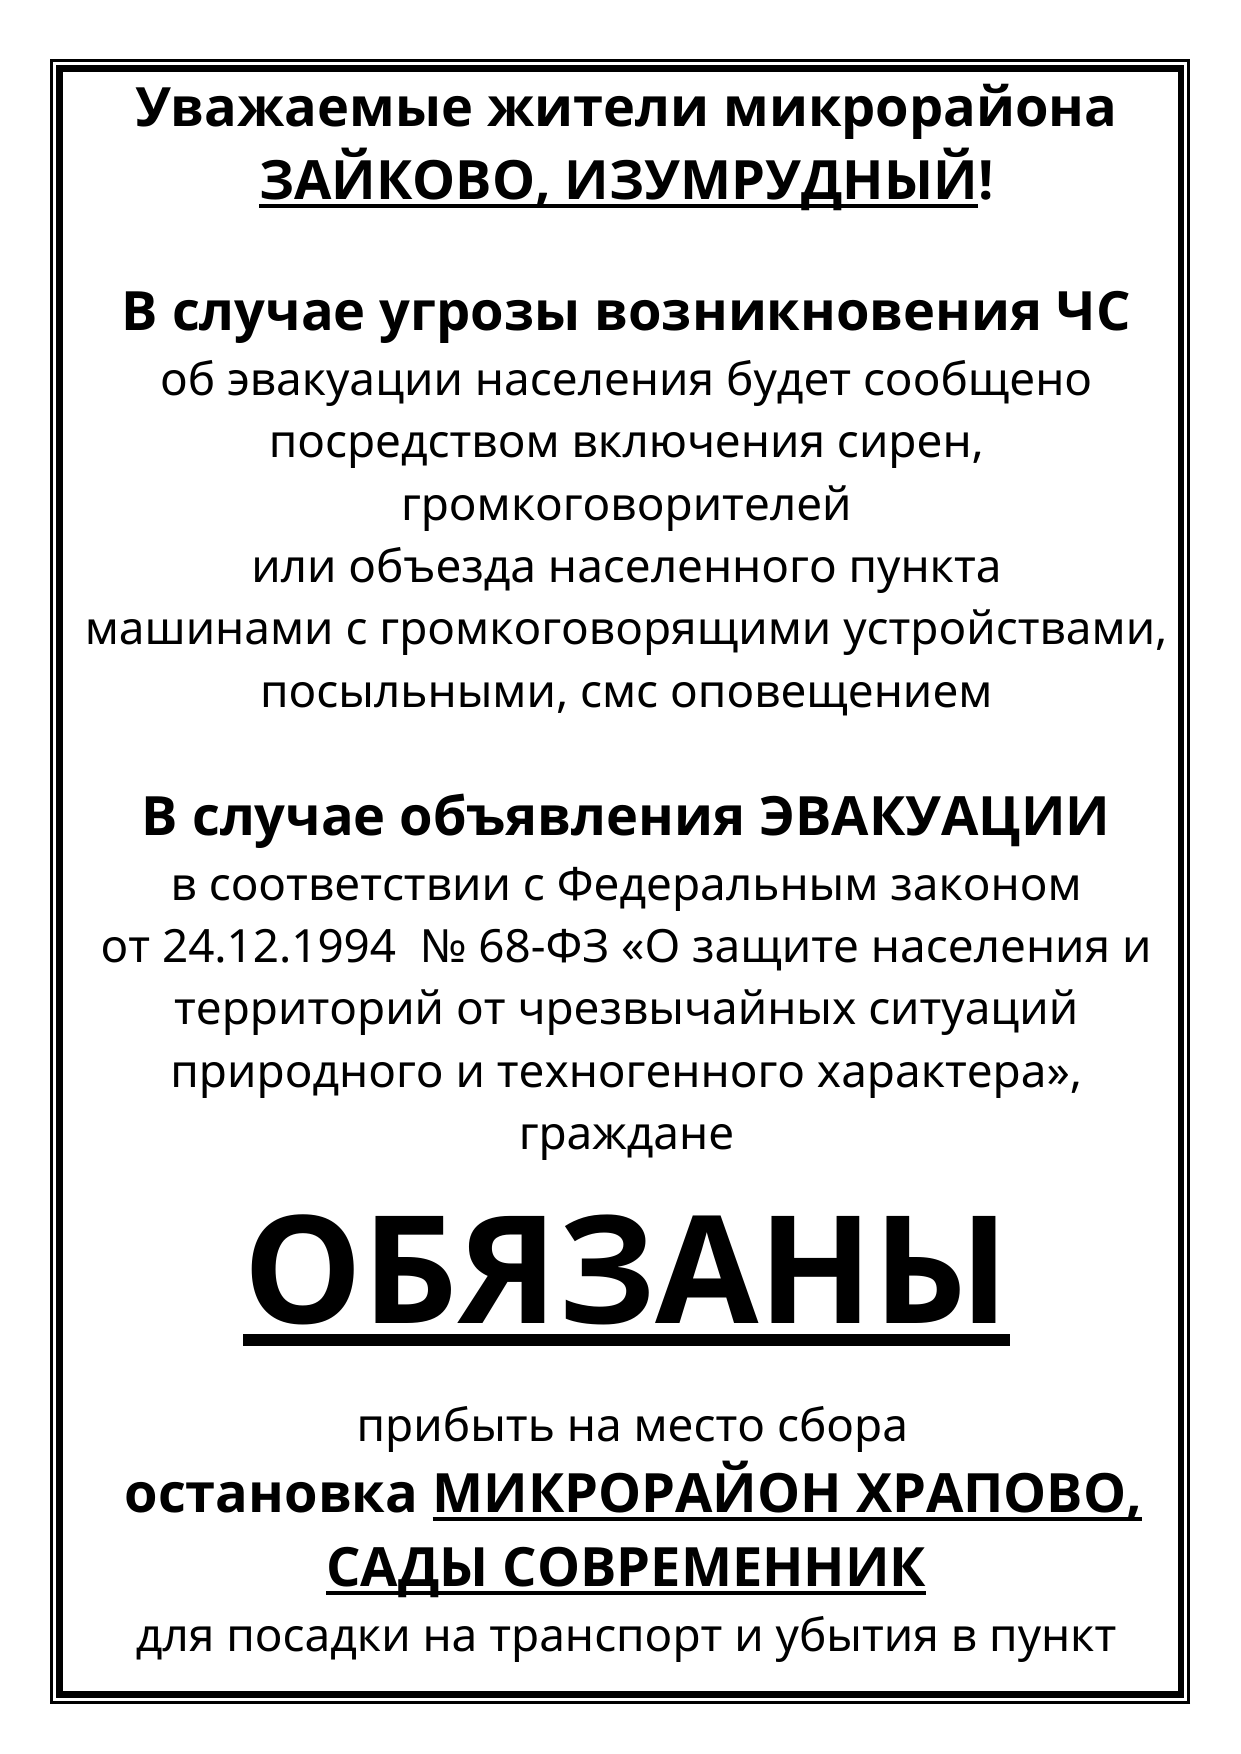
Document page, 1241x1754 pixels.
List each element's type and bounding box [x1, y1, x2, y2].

table_header [63, 72, 1178, 1664]
